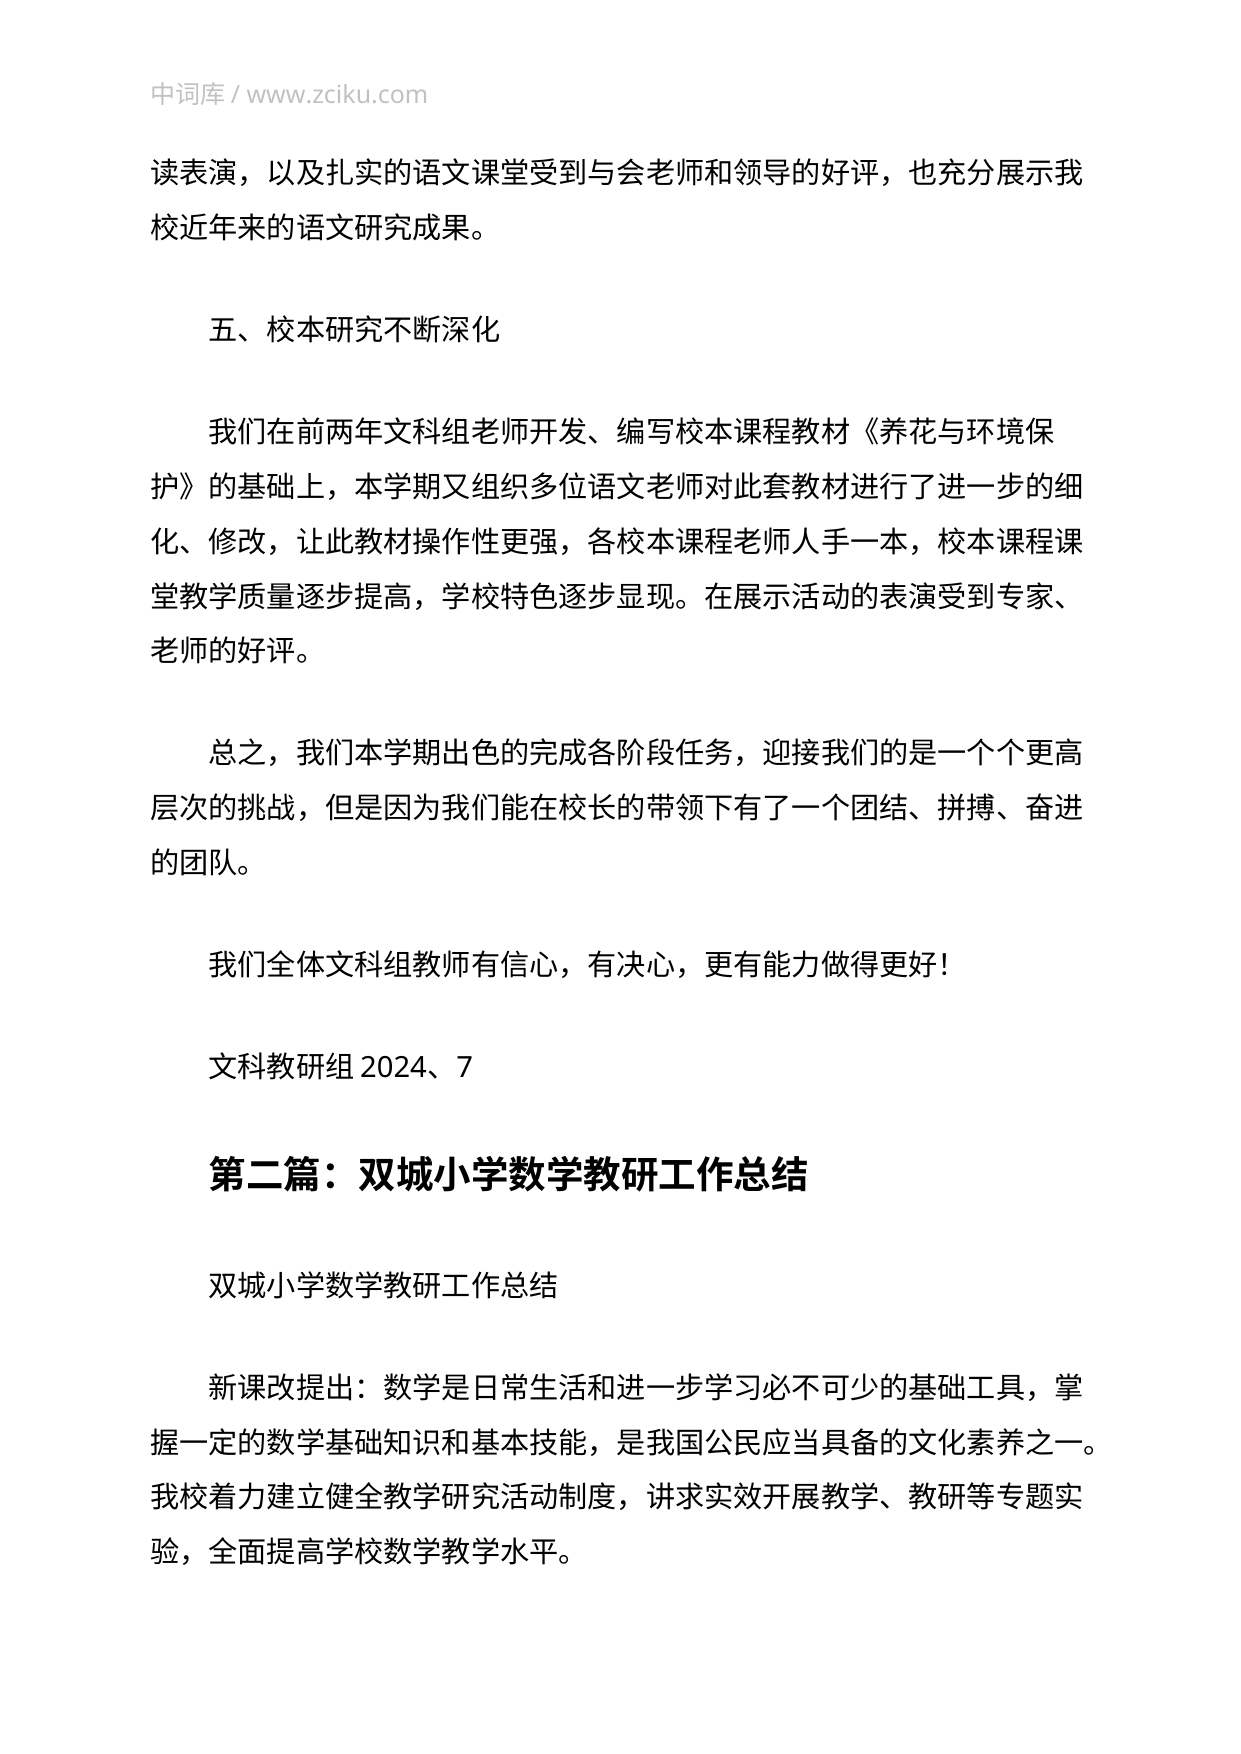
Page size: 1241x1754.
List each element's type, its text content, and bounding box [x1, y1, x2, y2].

text 第二篇：双城小学数学教研工作总结 [150, 1145, 1090, 1199]
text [150, 150, 1090, 247]
text 五、校本研究不断深化 [150, 307, 1090, 349]
text 我们全体文科组教师有信心，有决心，更有能力做得更好！ [150, 941, 1090, 984]
text 文科教研组2024、7 [150, 1043, 1090, 1086]
text 总之，我们本学期出色的完成各阶段任务，迎接我们的是一个个更高层次的挑战，但是因为我们能在校长的带领下有了一个团结、拼搏、奋进的团队。 [150, 730, 1090, 882]
text 我们在前两年文科组老师开发、编写校本课程教材《养花与环境保护》的基础上，本学期又组织多位语文老师对此套教材进行了进一步的细化、修改，让此教材操作性更强，各校本课程老师人手一本，校本课程课堂教学质量逐步提高，学校特色逐步显现。在展示活动的表演受到专家、老师的好评。 [150, 408, 1090, 670]
text 新课改提出：数学是日常生活和进一步学习必不可少的基础工具，掌握一定的数学基础知识和基本技能，是我国公民应当具备的文化素养之一。我校着力建立健全教学研究活动制度，讲求实效开展教学、教研等专题实验，全面提高学校数学教学水平。 [150, 1364, 1090, 1571]
text 双城小学数学教研工作总结 [150, 1262, 1090, 1305]
